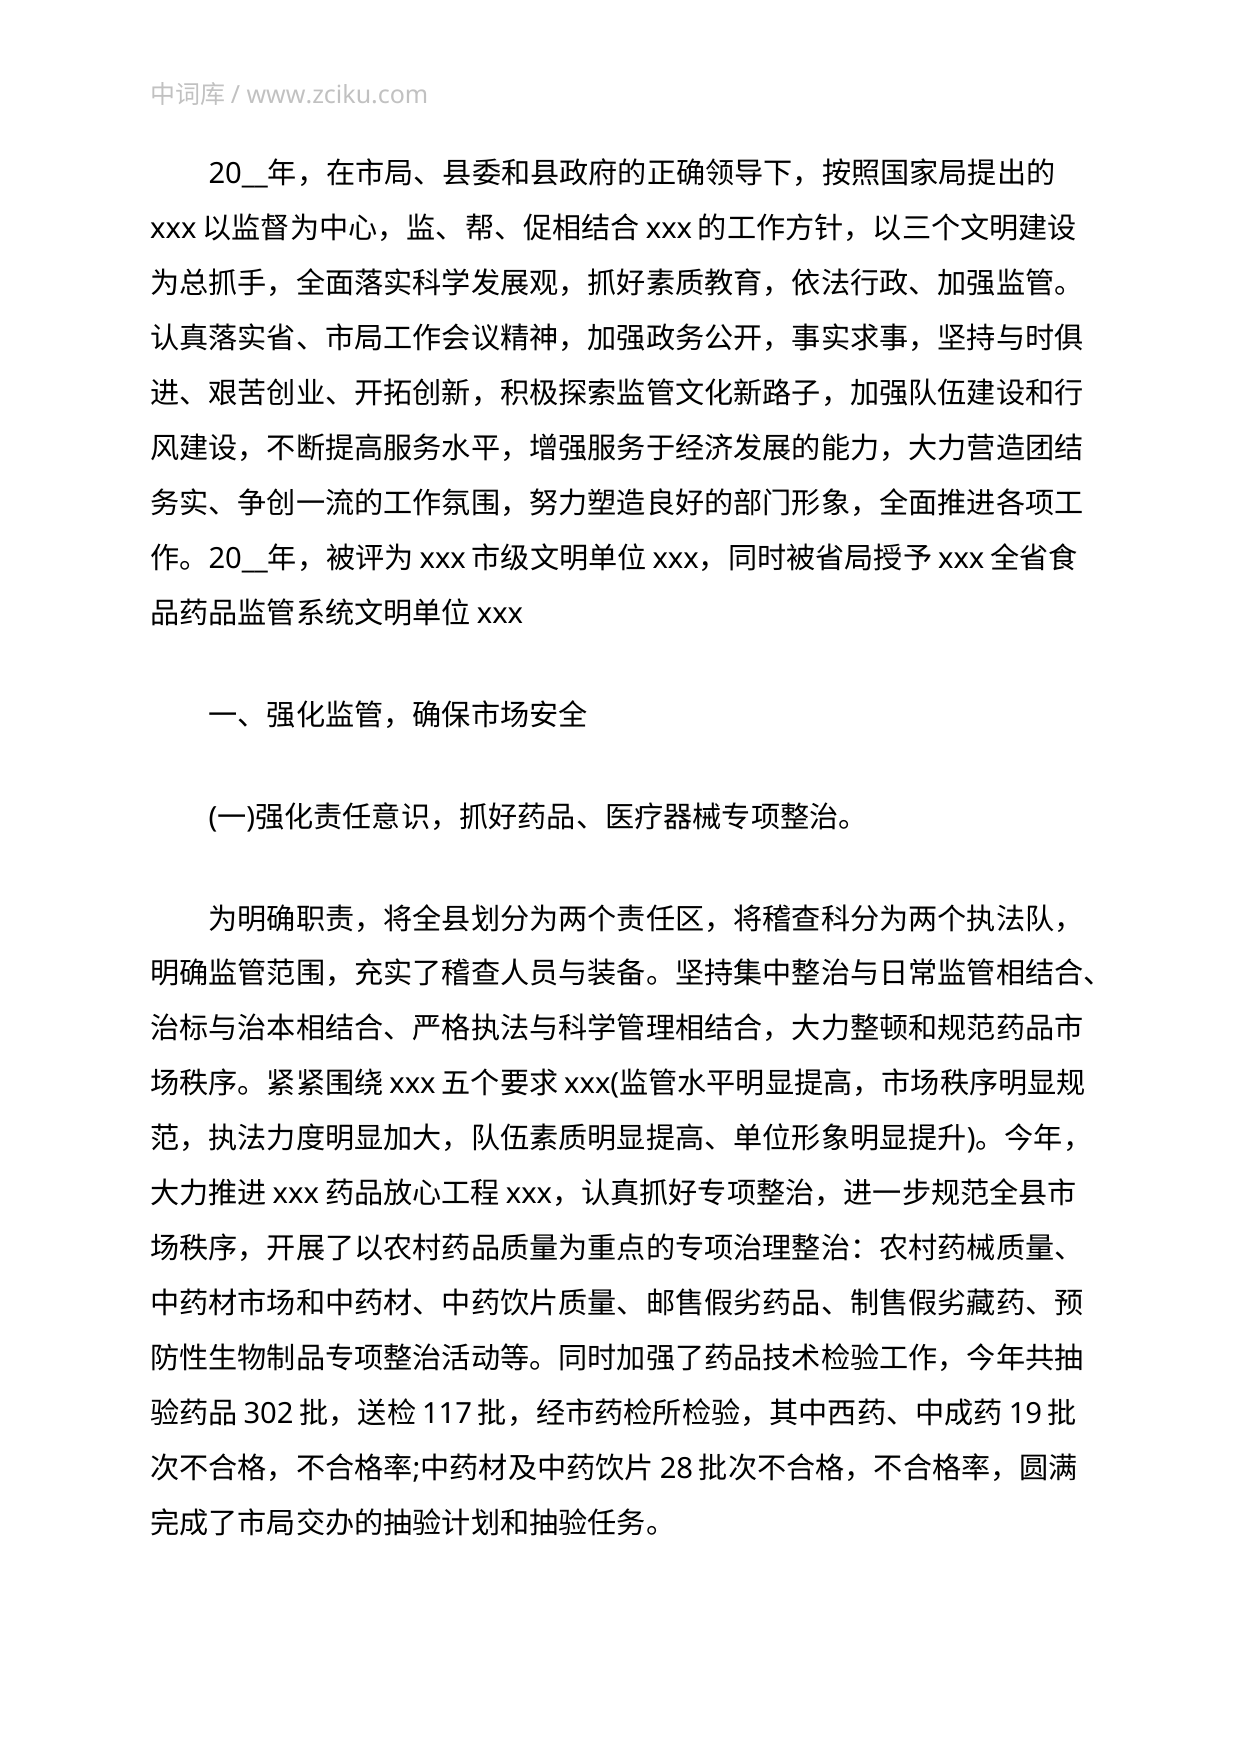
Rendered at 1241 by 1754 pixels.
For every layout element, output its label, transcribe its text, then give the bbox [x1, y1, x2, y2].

text 一、强化监管，确保市场安全 [150, 691, 1090, 734]
text 20__年，在市局、县委和县政府的正确领导下，按照国家局提出的xxx以监督为中心，监、帮、促相结合xxx的工作方针，以三个文明建设为总抓手，全面落实科学发展观，抓好素质教育，依法行政、加强监管。认真落实省、市局工作会议精神，加强政务公开，事实求事，坚持与时俱进、艰苦创业、开拓创新，积极探索监管文化新路子，加强队伍建设和行风建设，不断提高服务水平，增强服务于经济发展的能力，大力营造团结务实、争创一流的工作氛围，努力塑造良好的部门形象，全面推进各项工作。20__年，被评为xxx市级文明单位xxx，同时被省局授予xxx全省食品药品监管系统文明单位xxx [150, 150, 1090, 632]
text 为明确职责，将全县划分为两个责任区，将稽查科分为两个执法队，明确监管范围，充实了稽查人员与装备。坚持集中整治与日常监管相结合、治标与治本相结合、严格执法与科学管理相结合，大力整顿和规范药品市场秩序。紧紧围绕xxx五个要求xxx(监管水平明显提高，市场秩序明显规范，执法力度明显加大，队伍素质明显提高、单位形象明显提升)。今年，大力推进xxx药品放心工程xxx，认真抓好专项整治，进一步规范全县市场秩序，开展了以农村药品质量为重点的专项治理整治：农村药械质量、中药材市场和中药材、中药饮片质量、邮售假劣药品、制售假劣藏药、预防性生物制品专项整治活动等。同时加强了药品技术检验工作，今年共抽验药品302批，送检117批，经市药检所检验，其中西药、中成药19批次不合格，不合格率;中药材及中药饮片28批次不合格，不合格率，圆满完成了市局交办的抽验计划和抽验任务。 [150, 895, 1090, 1542]
text (一)强化责任意识，抓好药品、医疗器械专项整治。 [150, 793, 1090, 836]
